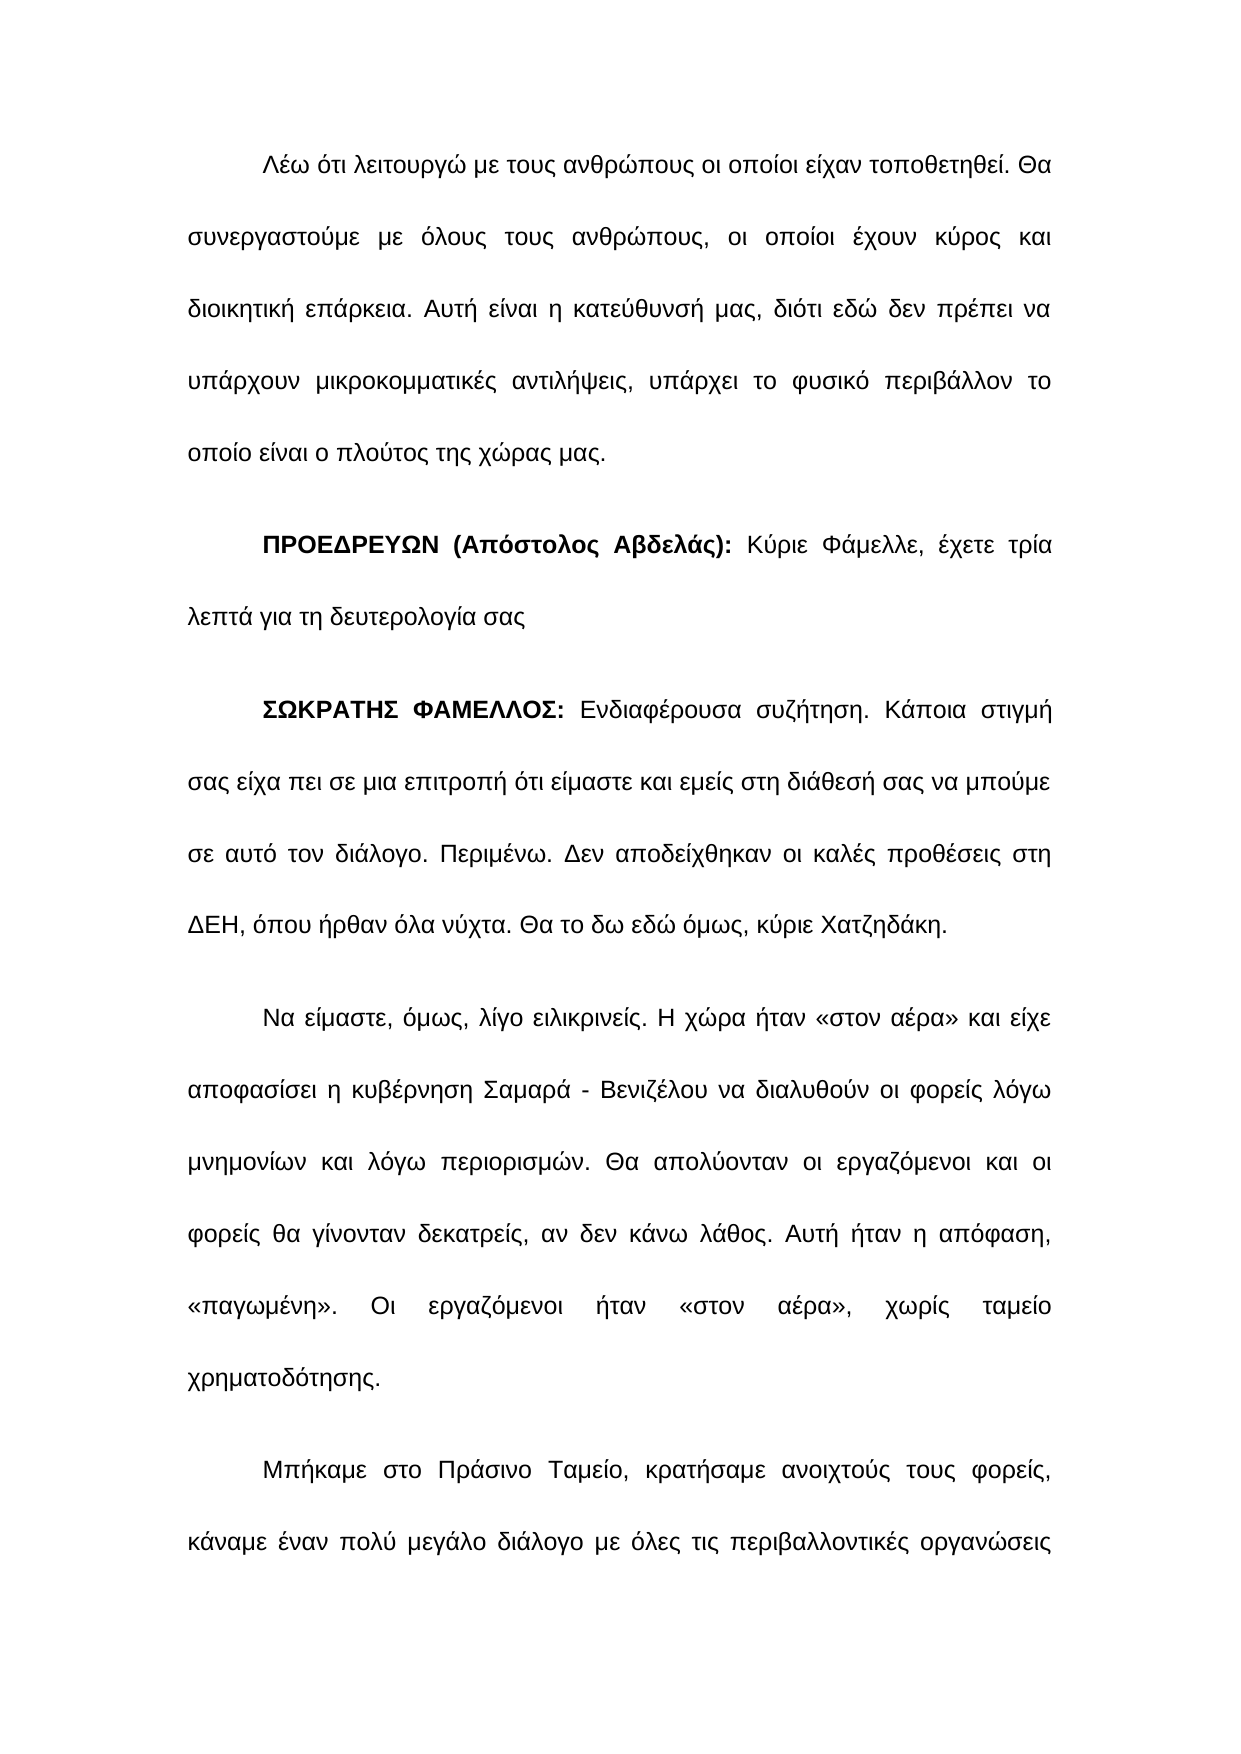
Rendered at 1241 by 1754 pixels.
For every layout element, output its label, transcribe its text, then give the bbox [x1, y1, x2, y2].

text Λέω ότι λειτουργώ με τους ανθρώπους οι οποίοι είχαν τοποθετηθεί. Θα συνεργαστούμε με όλους τους ανθρώπους, οι οποίοι έχουν κύρος και διοικητική επάρκεια. Αυτή είναι η κατεύθυνσή μας, διότι εδώ δεν πρέπει να υπάρχουν μικροκομματικές αντιλήψεις, υπάρχει το φυσικό περιβάλλον το οποίο είναι ο πλούτος της χώρας μας. [187, 150, 1053, 466]
text ΠΡΟΕΔΡΕΥΩΝ (Απόστολος Αβδελάς): Κύριε Φάμελλε, έχετε τρία λεπτά για τη δευτερολογία σας [187, 530, 1053, 631]
text Να είμαστε, όμως, λίγο ειλικρινείς. Η χώρα ήταν «στον αέρα» και είχε αποφασίσει η κυβέρνηση Σαμαρά - Βενιζέλου να διαλυθούν οι φορείς λόγω μνημονίων και λόγω περιορισμών. Θα απολύονταν οι εργαζόμενοι και οι φορείς θα γίνονταν δεκατρείς, αν δεν κάνω λάθος. Αυτή ήταν η απόφαση, «παγωμένη». Οι εργαζόμενοι ήταν «στον αέρα», χωρίς ταμείο χρηματοδότησης. [187, 1003, 1053, 1391]
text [187, 1455, 1053, 1556]
text ΣΩΚΡΑΤΗΣ ΦΑΜΕΛΛΟΣ: Ενδιαφέρουσα συζήτηση. Κάποια στιγμή σας είχα πει σε μια επιτροπή ότι είμαστε και εμείς στη διάθεσή σας να μπούμε σε αυτό τον διάλογο. Περιμένω. Δεν αποδείχθηκαν οι καλές προθέσεις στη ΔΕΗ, όπου ήρθαν όλα νύχτα. Θα το δω εδώ όμως, κύριε Χατζηδάκη. [187, 695, 1053, 939]
